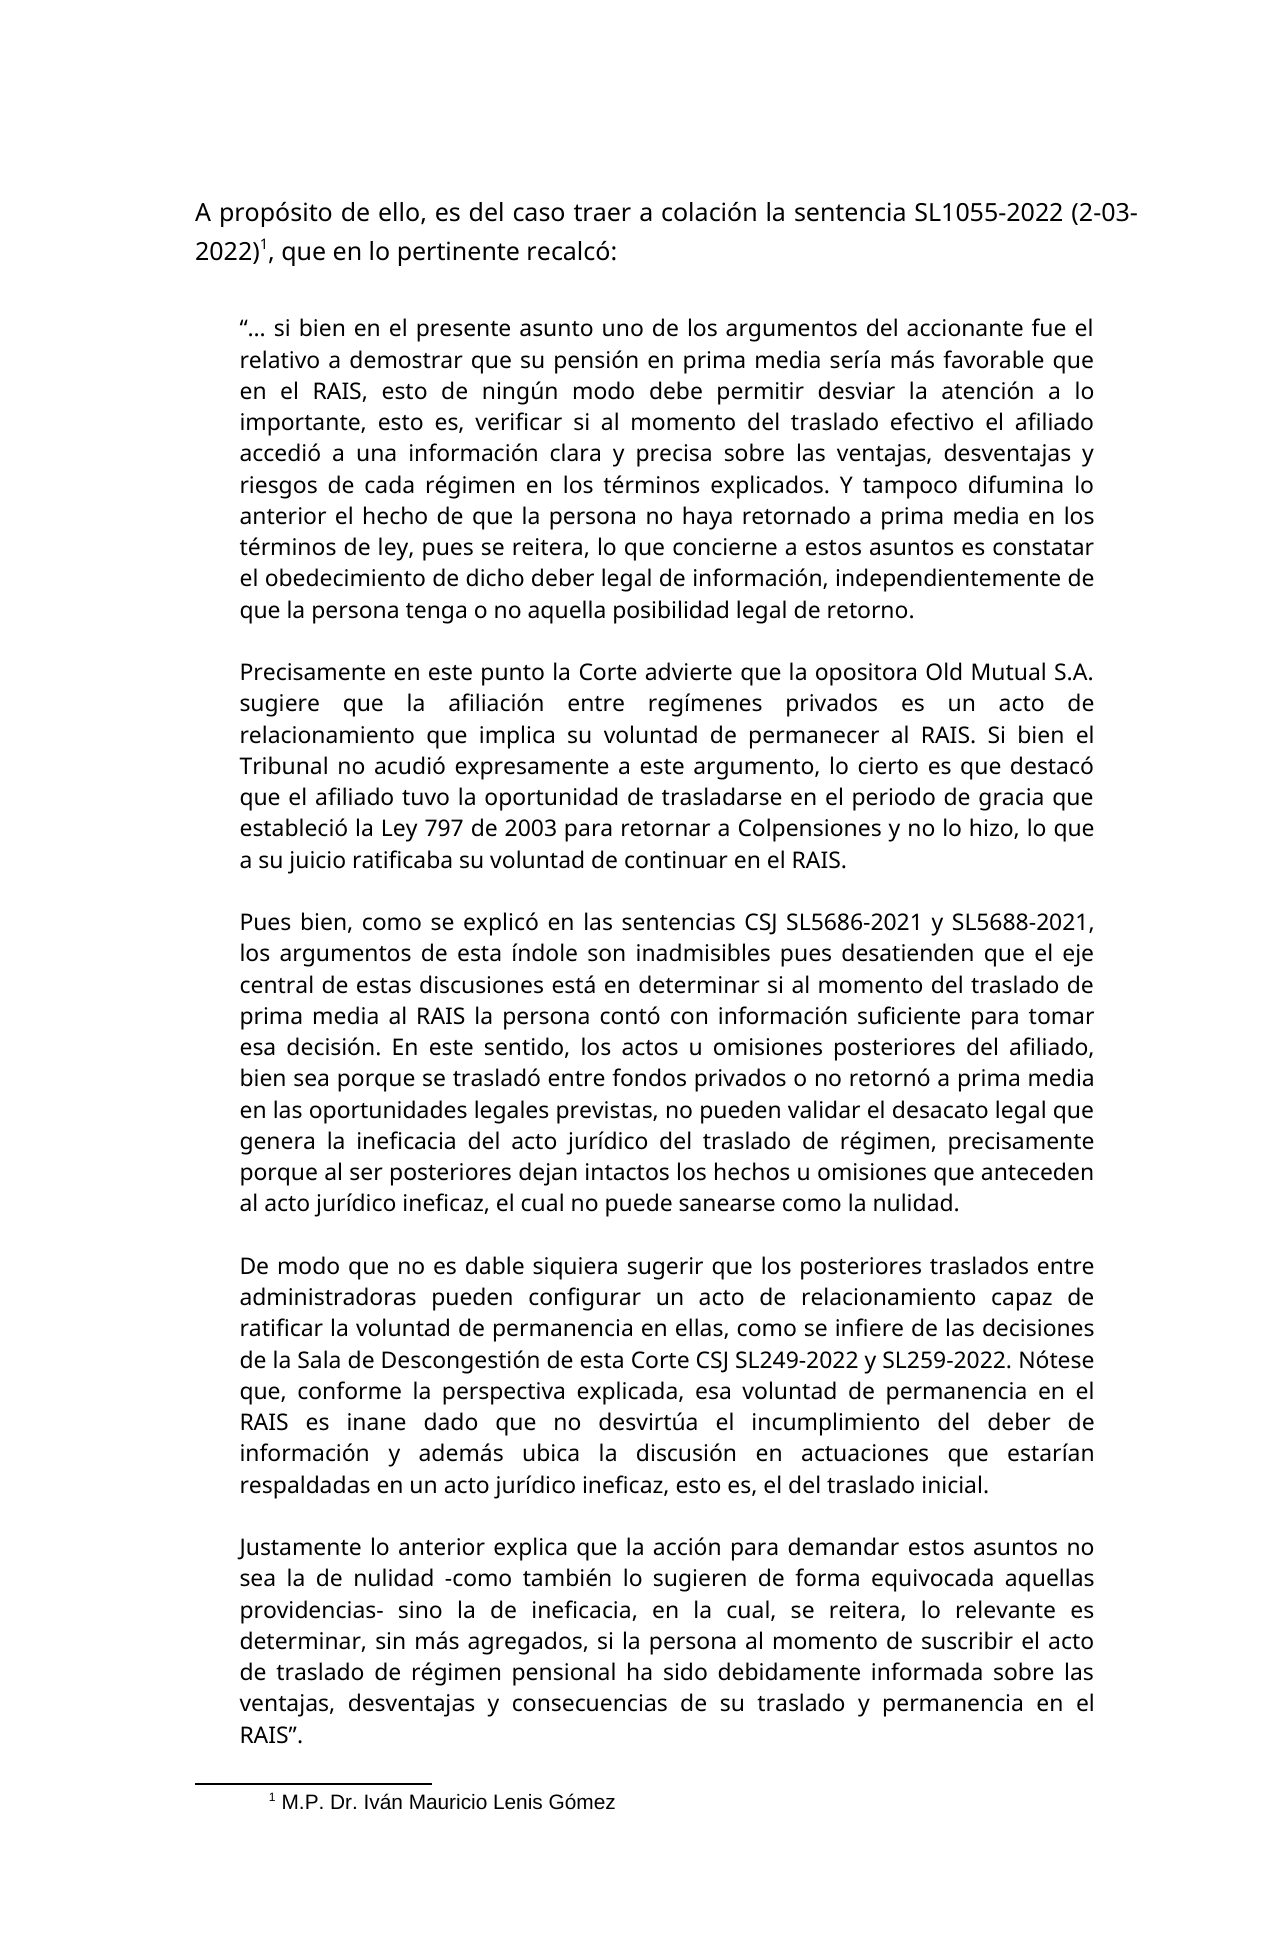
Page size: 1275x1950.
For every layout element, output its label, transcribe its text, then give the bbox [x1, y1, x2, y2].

text “… si bien en el presente asunto uno de los argumentos del accionante fue el relativo a demostrar que su pensión en prima media sería más favorable que en el RAIS, esto de ningún modo debe permitir desviar la atención a lo importante, esto es, verificar si al momento del traslado efectivo el afiliado accedió a una información clara y precisa sobre las ventajas, desventajas y riesgos de cada régimen en los términos explicados. Y tampoco difumina lo anterior el hecho de que la persona no haya retornado a prima media en los términos de ley, pues se reitera, lo que concierne a estos asuntos es constatar el obedecimiento de dicho deber legal de información, independientemente de que la persona tenga o no aquella posibilidad legal de retorno. [239, 312, 1095, 625]
text Pues bien, como se explicó en las sentencias CSJ SL5686-2021 y SL5688-2021, los argumentos de esta índole son inadmisibles pues desatienden que el eje central de estas discusiones está en determinar si al momento del traslado de prima media al RAIS la persona contó con información suficiente para tomar esa decisión. En este sentido, los actos u omisiones posteriores del afiliado, bien sea porque se trasladó entre fondos privados o no retornó a prima media en las oportunidades legales previstas, no pueden validar el desacato legal que genera la ineficacia del acto jurídico del traslado de régimen, precisamente porque al ser posteriores dejan intactos los hechos u omisiones que anteceden al acto jurídico ineficaz, el cual no puede sanearse como la nulidad. [239, 906, 1095, 1219]
text Precisamente en este punto la Corte advierte que la opositora Old Mutual S.A. sugiere que la afiliación entre regímenes privados es un acto de relacionamiento que implica su voluntad de permanecer al RAIS. Si bien el Tribunal no acudió expresamente a este argumento, lo cierto es que destacó que el afiliado tuvo la oportunidad de trasladarse en el periodo de gracia que estableció la Ley 797 de 2003 para retornar a Colpensiones y no lo hizo, lo que a su juicio ratificaba su voluntad de continuar en el RAIS. [239, 656, 1095, 875]
text De modo que no es dable siquiera sugerir que los posteriores traslados entre administradoras pueden configurar un acto de relacionamiento capaz de ratificar la voluntad de permanencia en ellas, como se infiere de las decisiones de la Sala de Descongestión de esta Corte CSJ SL249-2022 y SL259-2022. Nótese que, conforme la perspectiva explicada, esa voluntad de permanencia en el RAIS es inane dado que no desvirtúa el incumplimiento del deber de información y además ubica la discusión en actuaciones que estarían respaldadas en un acto jurídico ineficaz, esto es, el del traslado inicial. [239, 1250, 1095, 1500]
text A propósito de ello, es del caso traer a colación la sentencia SL1055-2022 (2-03-2022), que en lo pertinente recalcó: [195, 195, 1139, 268]
text Justamente lo anterior explica que la acción para demandar estos asuntos no sea la de nulidad -como también lo sugieren de forma equivocada aquellas providencias- sino la de ineficacia, en la cual, se reitera, lo relevante es determinar, sin más agregados, si la persona al momento de suscribir el acto de traslado de régimen pensional ha sido debidamente informada sobre las ventajas, desventajas y consecuencias de su traslado y permanencia en el RAIS”. [239, 1531, 1095, 1750]
